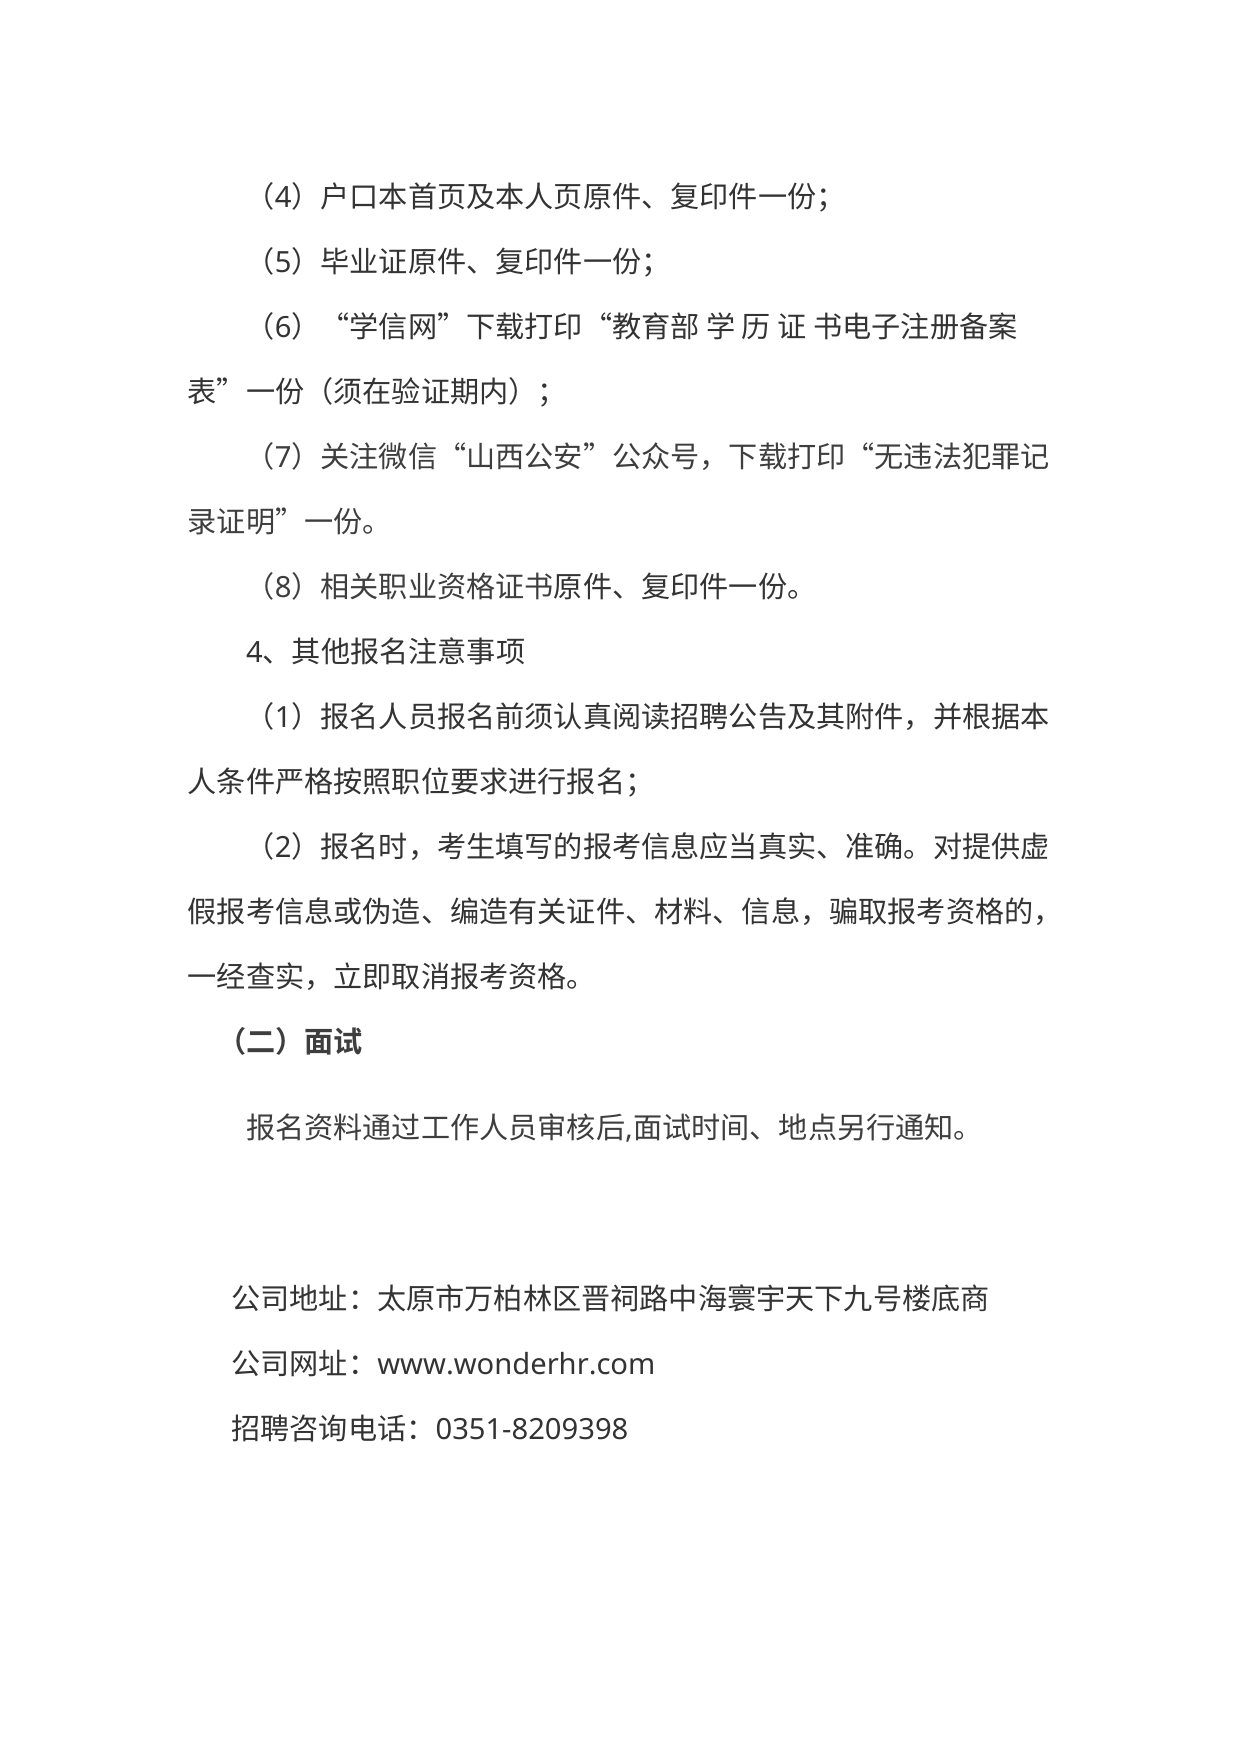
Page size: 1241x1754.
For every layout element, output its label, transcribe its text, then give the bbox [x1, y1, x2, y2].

text 4、其他报名注意事项 [187, 617, 1053, 682]
text （2）报名时，考生填写的报考信息应当真实、准确。对提供虚假报考信息或伪造、编造有关证件、材料、信息，骗取报考资格的，一经查实，立即取消报考资格。 [187, 812, 1053, 1007]
text （8）相关职业资格证书原件、复印件一份。 [187, 552, 1053, 617]
text 公司地址：太原市万柏林区晋祠路中海寰宇天下九号楼底商 [187, 1264, 1053, 1329]
text 公司网址：www.wonderhr.com [187, 1329, 1053, 1394]
list 报名资料通过工作人员审核后,面试时间、地点另行通知。 [187, 1093, 1053, 1158]
list （二）面试 [187, 1007, 1053, 1072]
text （6）“学信网”下载打印“教育部 学 历 证 书电子注册备案表”一份（须在验证期内）； [187, 292, 1053, 422]
text 招聘咨询电话：0351-8209398 [187, 1394, 1053, 1459]
text （5）毕业证原件、复印件一份； [187, 227, 1053, 292]
text （7）关注微信“山西公安”公众号，下载打印“无违法犯罪记录证明”一份。 [187, 422, 1053, 552]
text （4）户口本首页及本人页原件、复印件一份； [187, 162, 1053, 227]
text （1）报名人员报名前须认真阅读招聘公告及其附件，并根据本人条件严格按照职位要求进行报名； [187, 682, 1053, 812]
